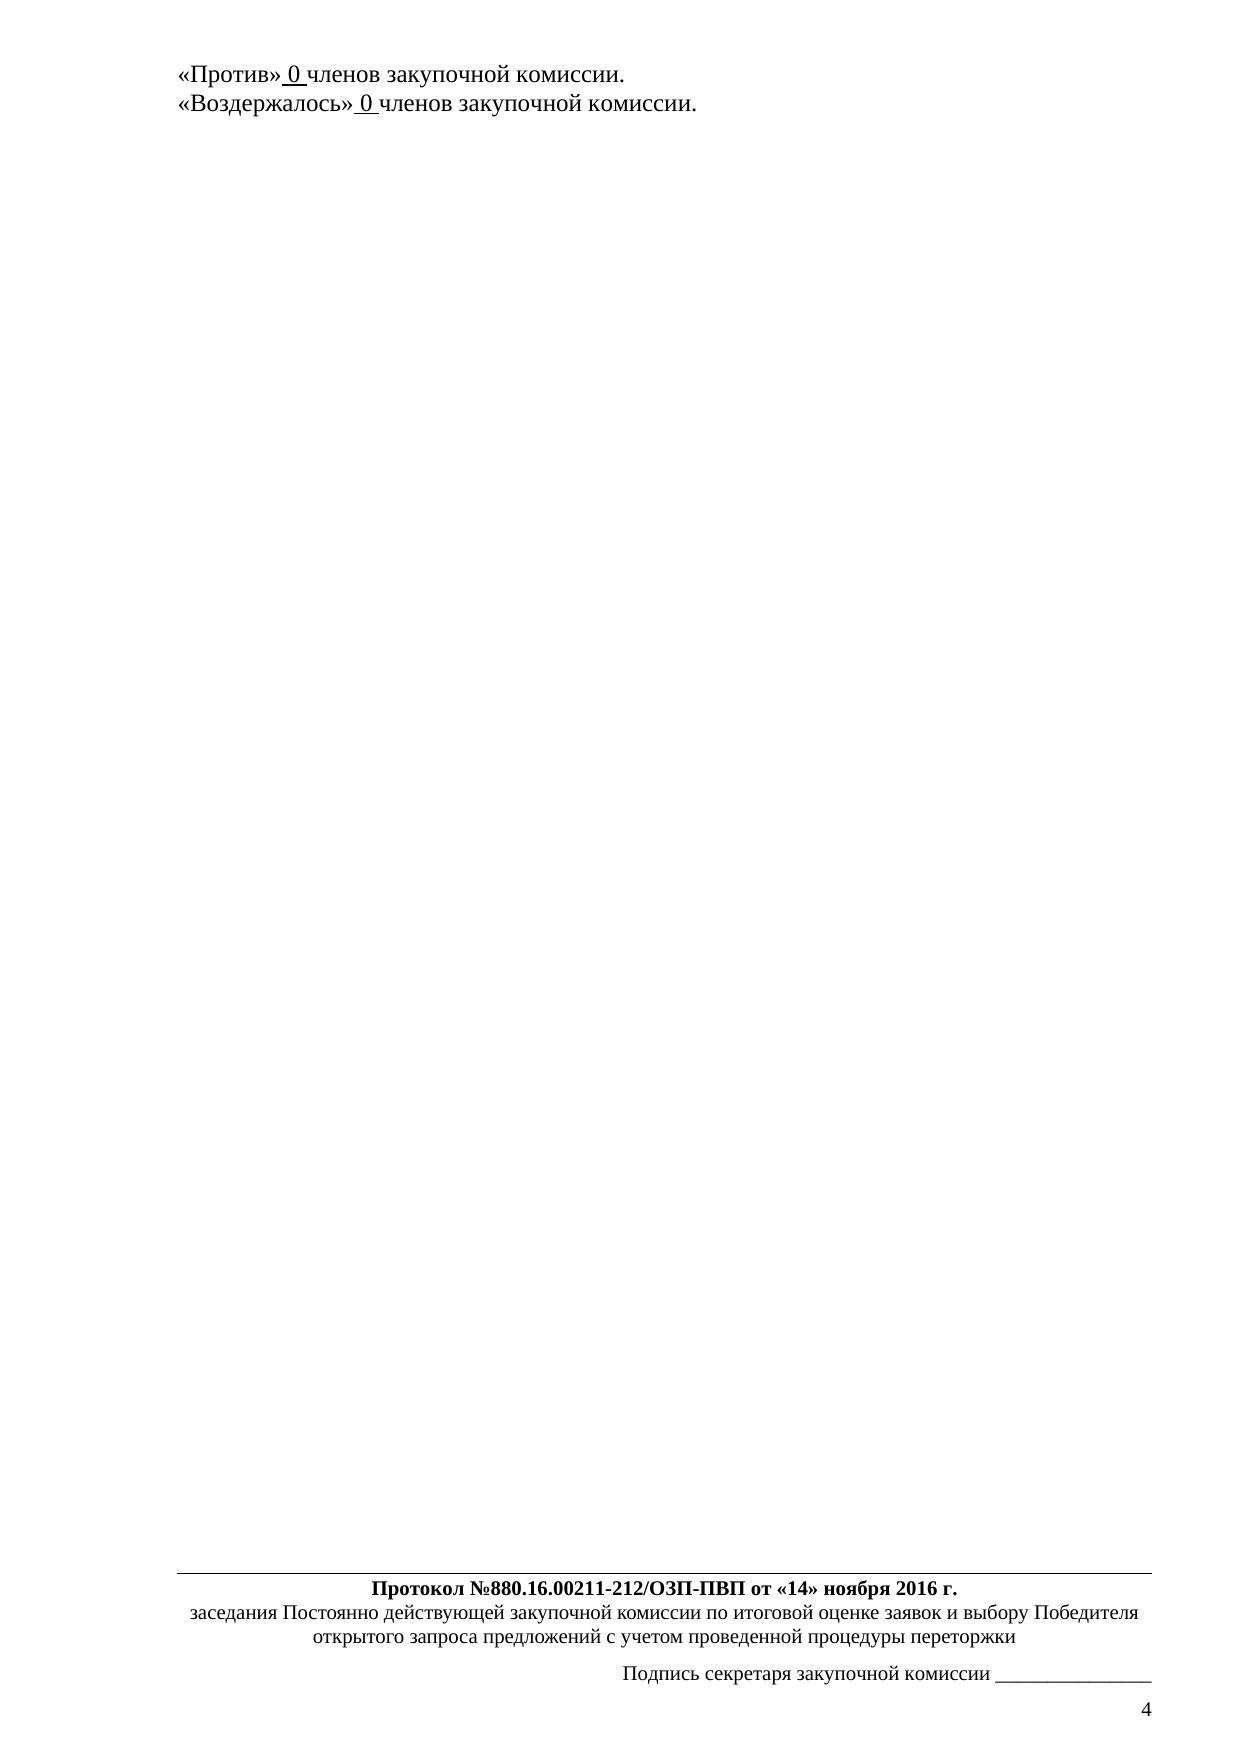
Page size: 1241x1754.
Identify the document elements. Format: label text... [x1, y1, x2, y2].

text «Воздержалось» 0 членов закупочной комиссии. [177, 88, 1137, 117]
text «Против» 0 членов закупочной комиссии. [177, 59, 1137, 88]
